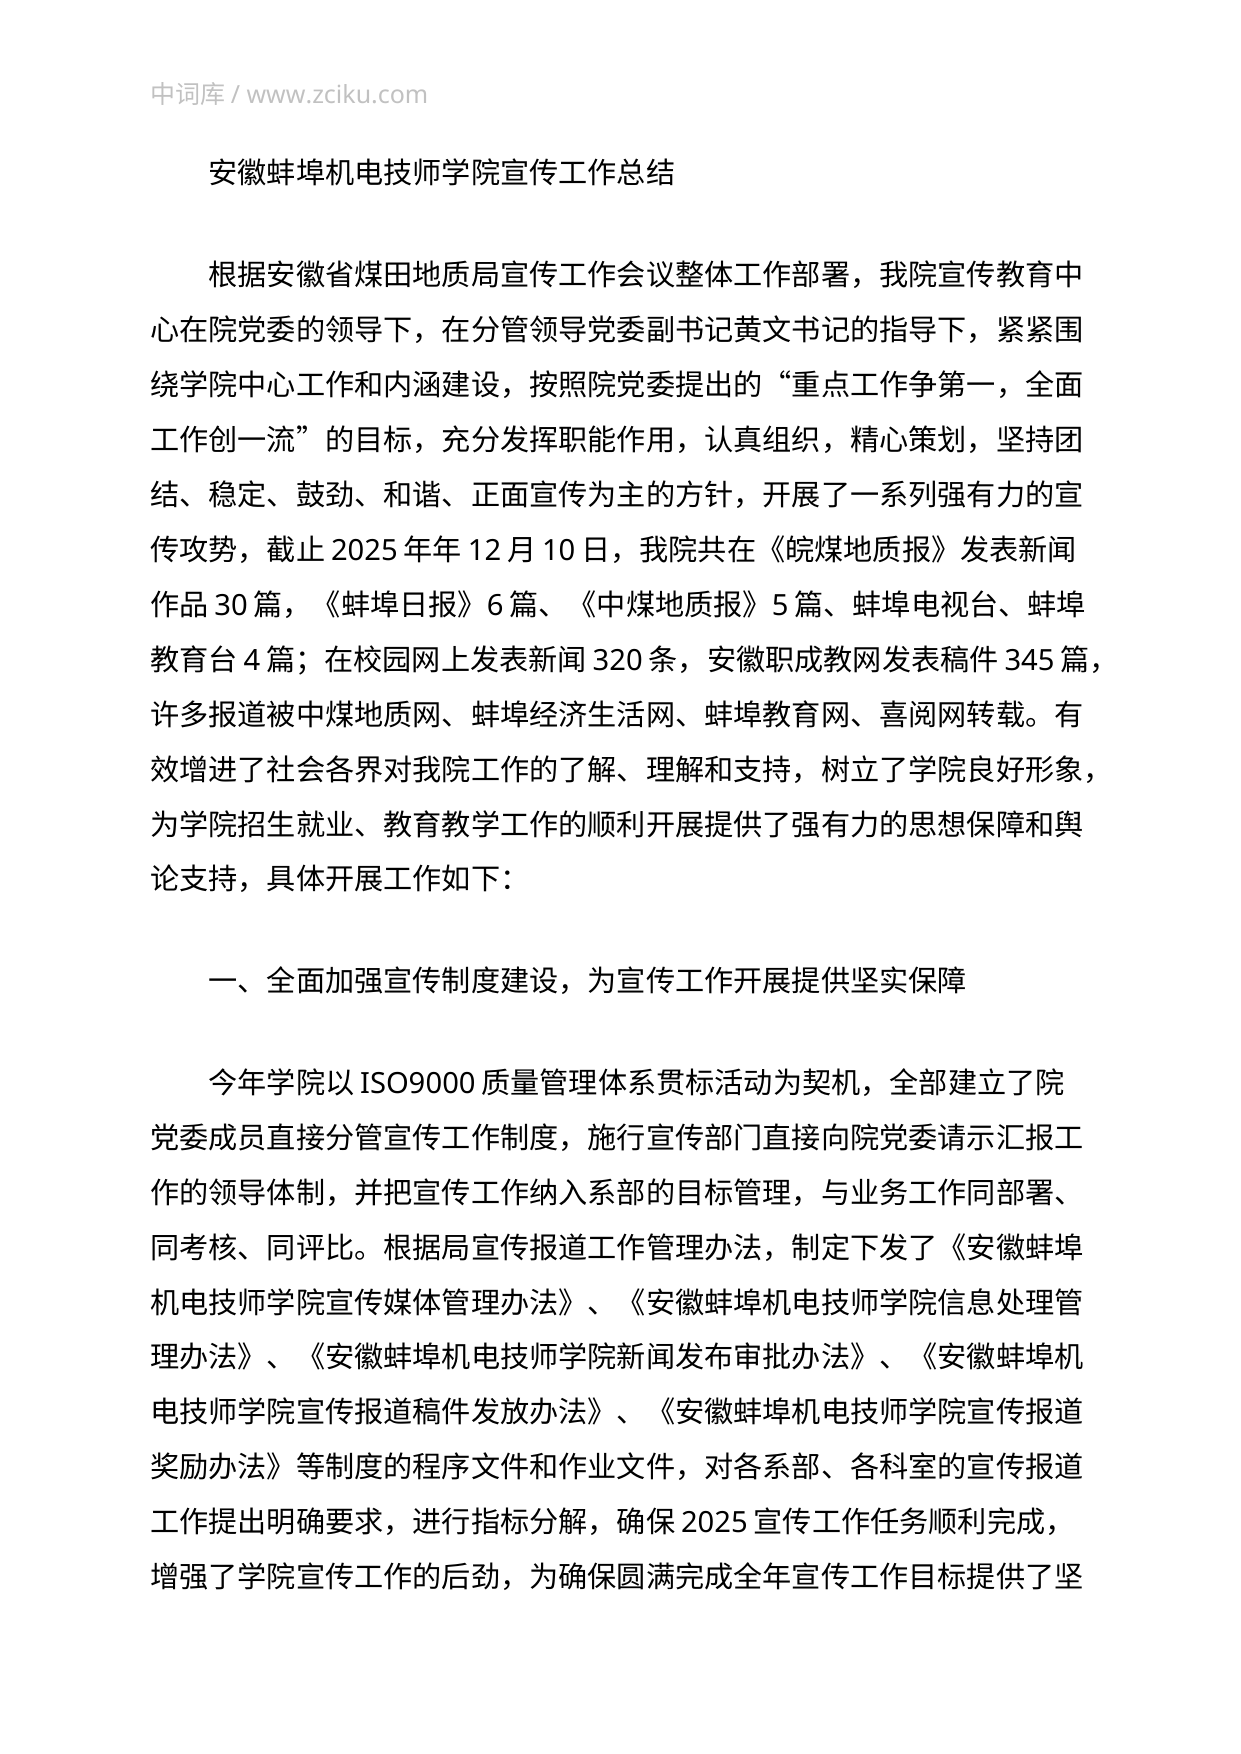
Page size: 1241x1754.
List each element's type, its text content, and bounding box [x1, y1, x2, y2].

text 一、全面加强宣传制度建设，为宣传工作开展提供坚实保障 [150, 958, 1090, 1000]
text 安徽蚌埠机电技师学院宣传工作总结 [150, 150, 1090, 192]
text 根据安徽省煤田地质局宣传工作会议整体工作部署，我院宣传教育中心在院党委的领导下，在分管领导党委副书记黄文书记的指导下，紧紧围绕学院中心工作和内涵建设，按照院党委提出的“重点工作争第一，全面工作创一流”的目标，充分发挥职能作用，认真组织，精心策划，坚持团结、稳定、鼓劲、和谐、正面宣传为主的方针，开展了一系列强有力的宣传攻势，截止2025年年12月10日，我院共在《皖煤地质报》发表新闻作品30篇，《蚌埠日报》6篇、《中煤地质报》5篇、蚌埠电视台、蚌埠教育台4篇；在校园网上发表新闻320条，安徽职成教网发表稿件345篇，许多报道被中煤地质网、蚌埠经济生活网、蚌埠教育网、喜阅网转载。有效增进了社会各界对我院工作的了解、理解和支持，树立了学院良好形象，为学院招生就业、教育教学工作的顺利开展提供了强有力的思想保障和舆论支持，具体开展工作如下： [150, 252, 1090, 898]
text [150, 1059, 1090, 1596]
